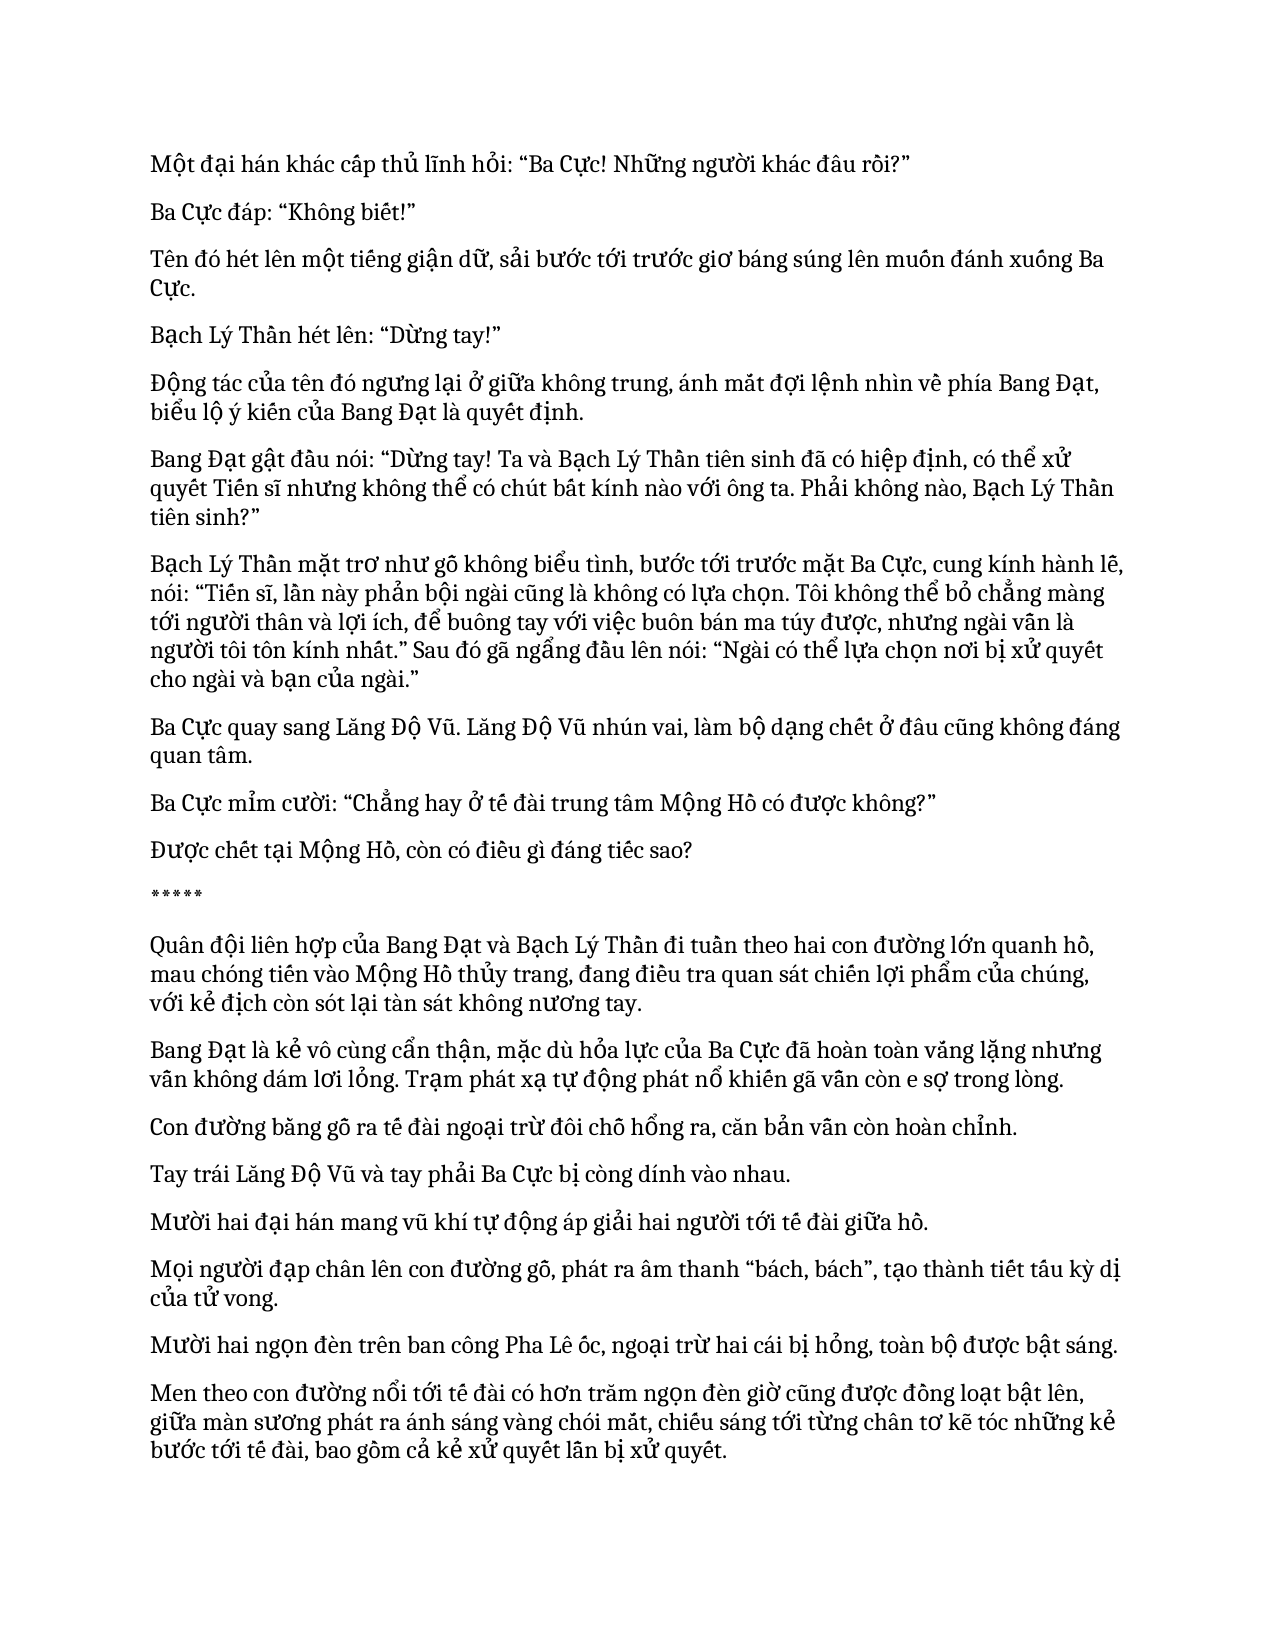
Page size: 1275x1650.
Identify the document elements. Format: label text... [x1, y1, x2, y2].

text Ba Cực mỉm cười: “Chẳng hay ở tế đài trung tâm Mộng Hồ có được không?” [150, 789, 1125, 817]
text Ba Cực đáp: “Không biết!” [150, 197, 1125, 226]
text Bang Đạt gật đầu nói: “Dừng tay! Ta và Bạch Lý Thần tiên sinh đã có hiệp định, có thể xử quyết Tiến sĩ nhưng không thể có chút bất kính nào với ông ta. Phải không nào, Bạch Lý Thần tiên sinh?” [150, 445, 1125, 531]
text Mười hai đại hán mang vũ khí tự động áp giải hai người tới tế đài giữa hồ. [150, 1207, 1125, 1236]
text Tên đó hét lên một tiếng giận dữ, sải bước tới trước giơ báng súng lên muốn đánh xuống Ba Cực. [150, 245, 1125, 302]
text Quân đội liên hợp của Bang Đạt và Bạch Lý Thần đi tuần theo hai con đường lớn quanh hồ, mau chóng tiến vào Mộng Hồ thủy trang, đang điều tra quan sát chiến lợi phẩm của chúng, với kẻ địch còn sót lại tàn sát không nương tay. [150, 931, 1125, 1017]
text Mười hai ngọn đèn trên ban công Pha Lê ốc, ngoại trừ hai cái bị hỏng, toàn bộ được bật sáng. [150, 1331, 1125, 1360]
text Men theo con đường nổi tới tế đài có hơn trăm ngọn đèn giờ cũng được đồng loạt bật lên, giữa màn sương phát ra ánh sáng vàng chói mắt, chiếu sáng tới từng chân tơ kẽ tóc những kẻ bước tới tế đài, bao gồm cả kẻ xử quyết lẫn bị xử quyết. [150, 1379, 1125, 1465]
text Động tác của tên đó ngưng lại ở giữa không trung, ánh mắt đợi lệnh nhìn về phía Bang Đạt, biểu lộ ý kiến của Bang Đạt là quyết định. [150, 369, 1125, 426]
text Được chết tại Mộng Hồ, còn có điều gì đáng tiếc sao? [150, 836, 1125, 865]
text Con đường bằng gỗ ra tế đài ngoại trừ đôi chỗ hổng ra, căn bản vẫn còn hoàn chỉnh. [150, 1112, 1125, 1141]
text Bạch Lý Thần hét lên: “Dừng tay!” [150, 321, 1125, 350]
text ***** [150, 884, 1125, 912]
text Tay trái Lăng Độ Vũ và tay phải Ba Cực bị còng dính vào nhau. [150, 1160, 1125, 1189]
text Bang Đạt là kẻ vô cùng cẩn thận, mặc dù hỏa lực của Ba Cực đã hoàn toàn vắng lặng nhưng vẫn không dám lơi lỏng. Trạm phát xạ tự động phát nổ khiến gã vẫn còn e sợ trong lòng. [150, 1036, 1125, 1094]
text Mọi người đạp chân lên con đường gỗ, phát ra âm thanh “bách, bách”, tạo thành tiết tấu kỳ dị của tử vong. [150, 1255, 1125, 1312]
text Một đại hán khác cấp thủ lĩnh hỏi: “Ba Cực! Những người khác đâu rồi?” [150, 150, 1125, 179]
text Bạch Lý Thần mặt trơ như gỗ không biểu tình, bước tới trước mặt Ba Cực, cung kính hành lễ, nói: “Tiến sĩ, lần này phản bội ngài cũng là không có lựa chọn. Tôi không thể bỏ chẳng màng tới người thân và lợi ích, để buông tay với việc buôn bán ma túy được, nhưng ngài vẫn là người tôi tôn kính nhất.” Sau đó gã ngẩng đầu lên nói: “Ngài có thể lựa chọn nơi bị xử quyết cho ngài và bạn của ngài.” [150, 550, 1125, 694]
text Ba Cực quay sang Lăng Độ Vũ. Lăng Độ Vũ nhún vai, làm bộ dạng chết ở đâu cũng không đáng quan tâm. [150, 712, 1125, 770]
